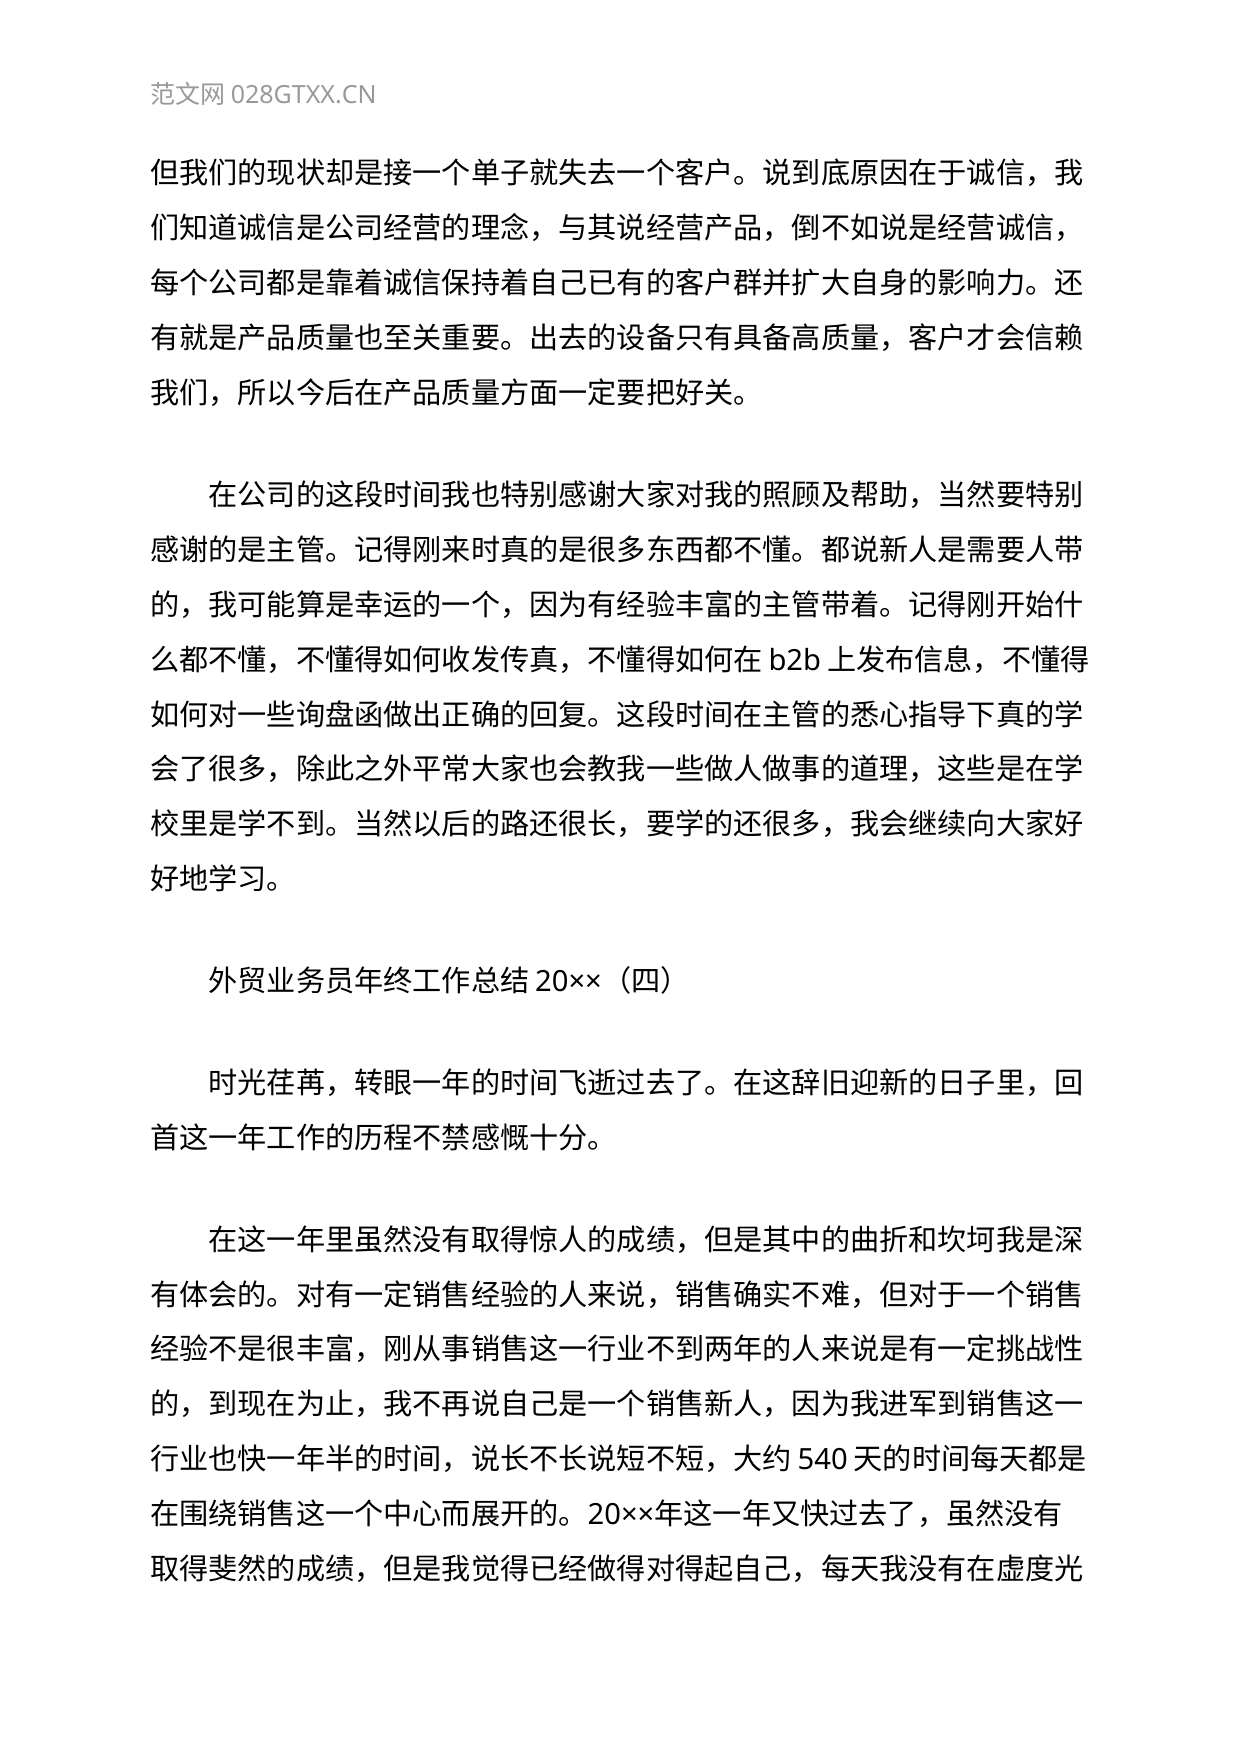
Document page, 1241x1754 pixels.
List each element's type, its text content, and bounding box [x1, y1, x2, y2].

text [150, 150, 1090, 412]
text 在公司的这段时间我也特别感谢大家对我的照顾及帮助，当然要特别感谢的是主管。记得刚来时真的是很多东西都不懂。都说新人是需要人带的，我可能算是幸运的一个，因为有经验丰富的主管带着。记得刚开始什么都不懂，不懂得如何收发传真，不懂得如何在b2b上发布信息，不懂得如何对一些询盘函做出正确的回复。这段时间在主管的悉心指导下真的学会了很多，除此之外平常大家也会教我一些做人做事的道理，这些是在学校里是学不到。当然以后的路还很长，要学的还很多，我会继续向大家好好地学习。 [150, 471, 1090, 898]
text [150, 1216, 1090, 1588]
text 外贸业务员年终工作总结20××（四） [150, 957, 1090, 1000]
text 时光荏苒，转眼一年的时间飞逝过去了。在这辞旧迎新的日子里，回首这一年工作的历程不禁感慨十分。 [150, 1059, 1090, 1157]
